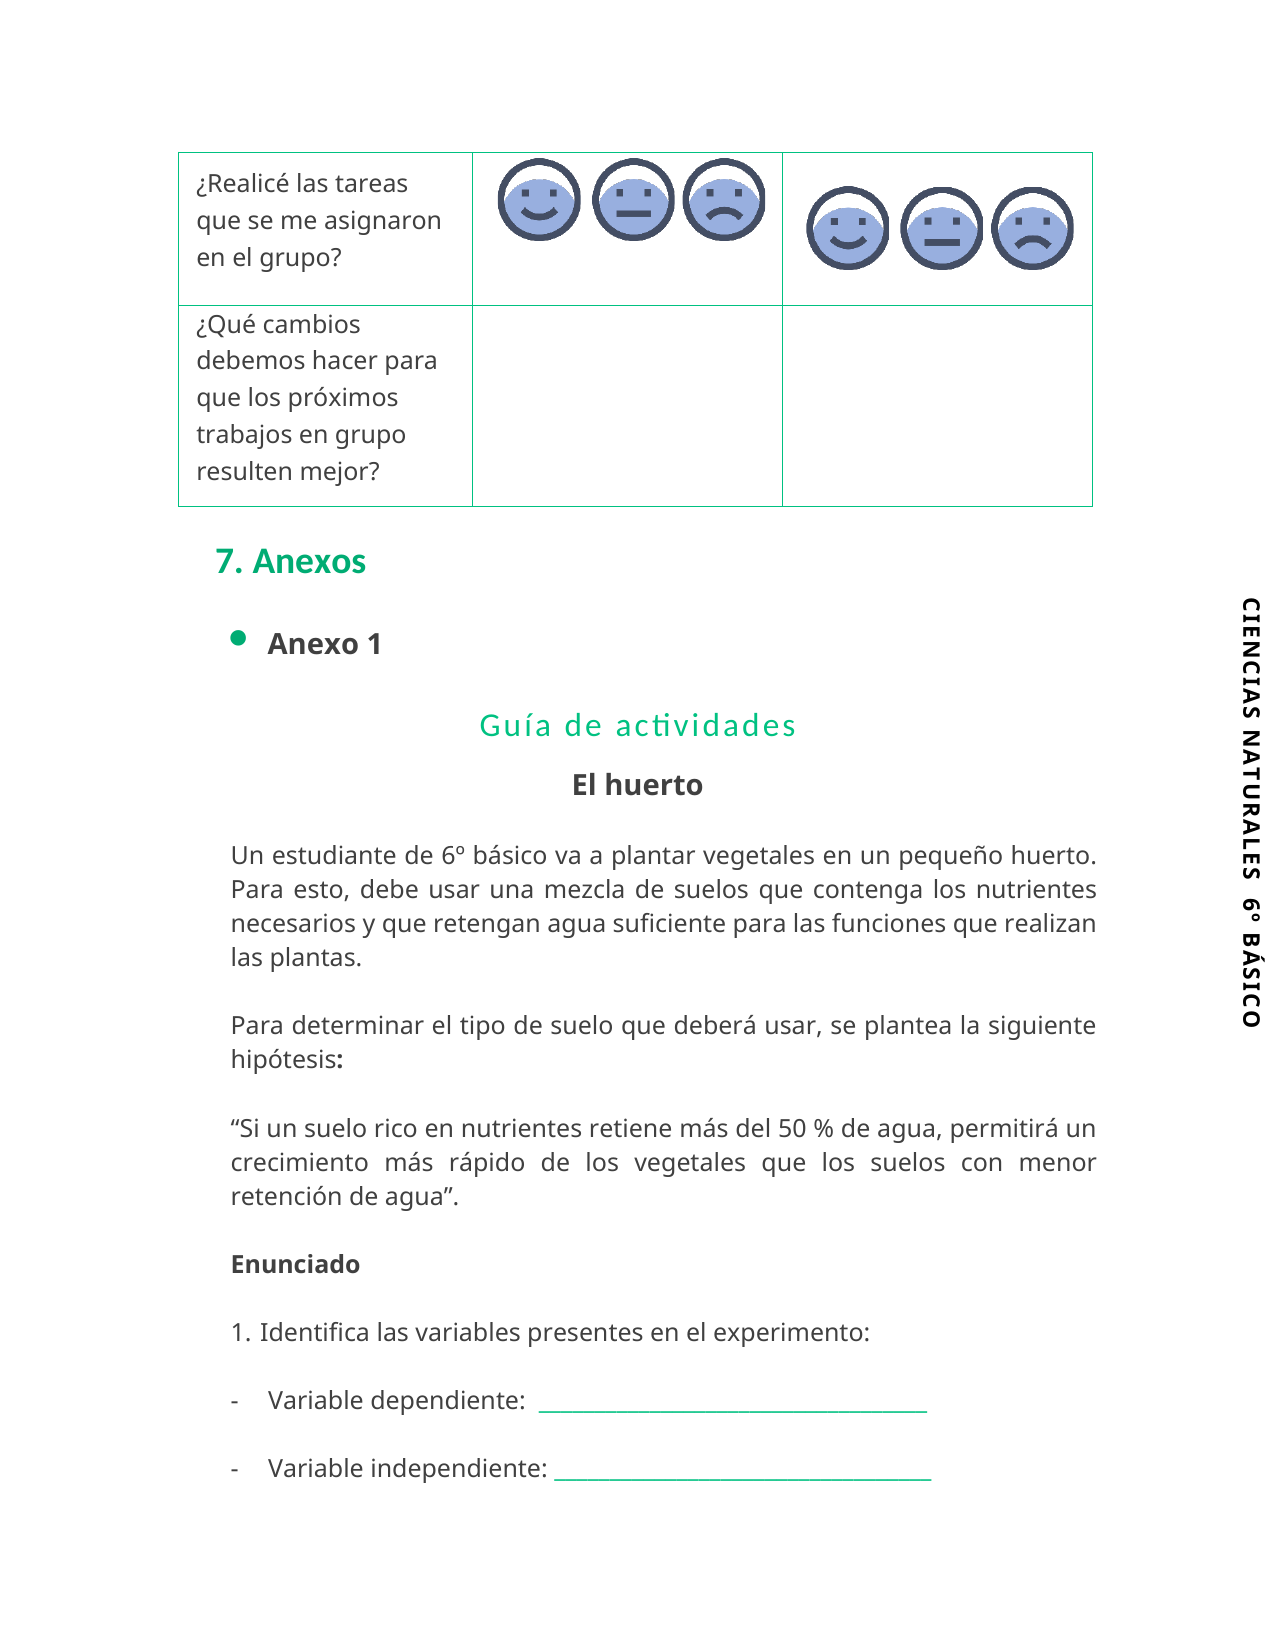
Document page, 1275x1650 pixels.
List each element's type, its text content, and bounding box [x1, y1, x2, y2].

text Un estudiante de 6º básico va a plantar vegetales en un pequeño huerto. Para esto, debe usar una mezcla de suelos que contenga los nutrientes necesarios y que retengan agua suficiente para las funciones que realizan las plantas. [230, 838, 1098, 974]
text Para determinar el tipo de suelo que deberá usar, se plantea la siguiente hipótesis: [230, 1008, 1098, 1076]
table_cell ¿Realicé las tareas que se me asignaron en el grupo? [179, 153, 472, 305]
text Guía de actividades [177, 704, 1098, 745]
table_cell ¿Qué cambios debemos hacer para que los próximos trabajos en grupo resulten mejor? [179, 306, 472, 506]
table_cell [473, 153, 782, 305]
list Variable independiente: __________________________________ [230, 1451, 1098, 1485]
text “Si un suelo rico en nutrientes retiene más del 50 % de agua, permitirá un crecimiento más rápido de los vegetales que los suelos con menor retención de agua”. [230, 1110, 1098, 1212]
table_cell [783, 153, 1092, 305]
list Identifica las variables presentes en el experimento: [230, 1314, 1098, 1349]
list Variable dependiente: ___________________________________ [230, 1383, 1098, 1417]
table_cell [473, 306, 782, 506]
subtitle Enunciado [230, 1246, 1098, 1281]
text El huerto [177, 764, 1098, 804]
text Anexo 1 [230, 623, 1098, 664]
text Anexos [215, 537, 1098, 583]
table_cell [783, 306, 1092, 506]
